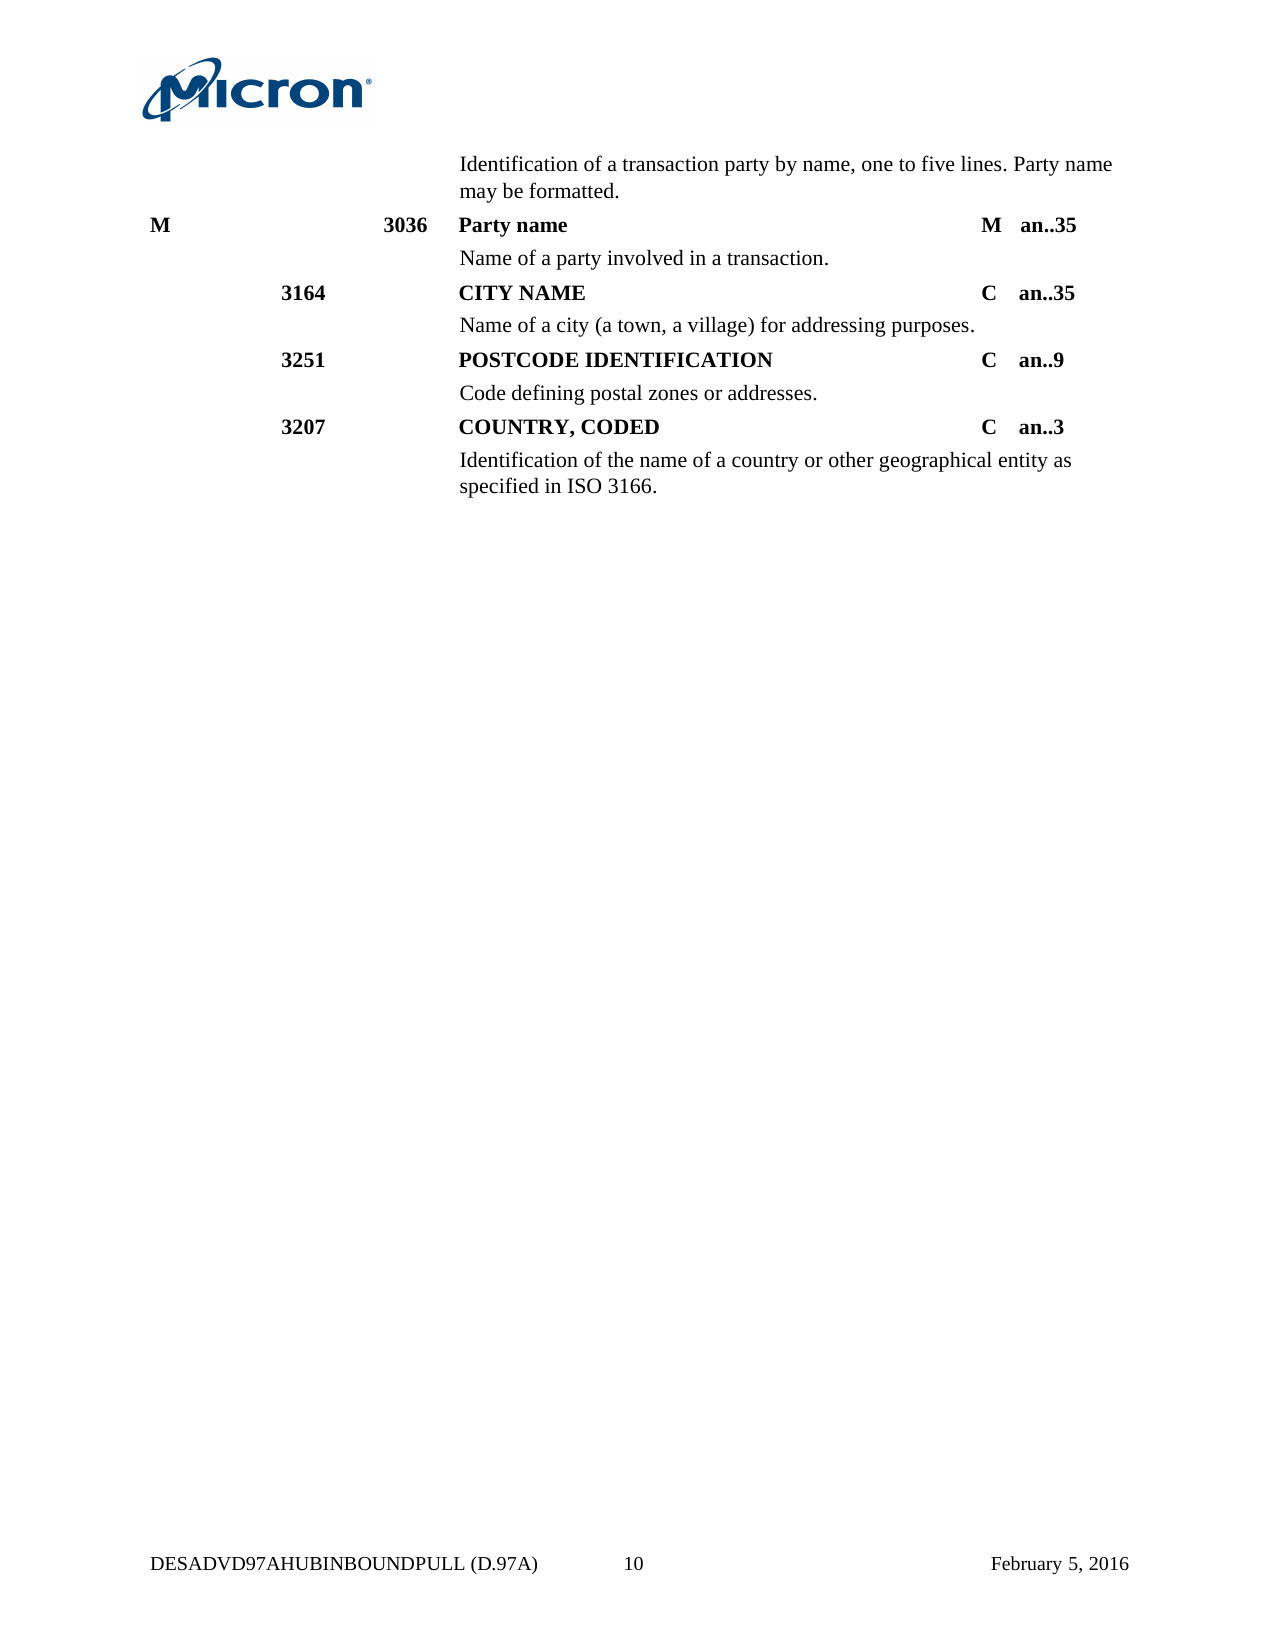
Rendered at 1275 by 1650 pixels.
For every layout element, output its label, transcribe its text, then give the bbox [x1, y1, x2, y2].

text Name of a city (a town, a village) for addressing purposes. [459, 312, 1144, 337]
text Name of a party involved in a transaction. [459, 245, 1144, 270]
text Code defining postal zones or addresses. [459, 379, 1144, 405]
text 3251 POSTCODE IDENTIFICATION C an..9 [281, 347, 1144, 372]
text 3207 COUNTRY, CODED C an..3 [281, 414, 1144, 439]
text Identification of the name of a country or other geographical entity as specified in ISO 3166. [459, 447, 1073, 498]
text Identification of a transaction party by name, one to five lines. Party name may be formatted. [459, 151, 1113, 203]
text M 3036 Party name M an..35 [150, 212, 1144, 237]
text 3164 CITY NAME C an..35 [281, 279, 1144, 305]
picture [137, 56, 377, 124]
